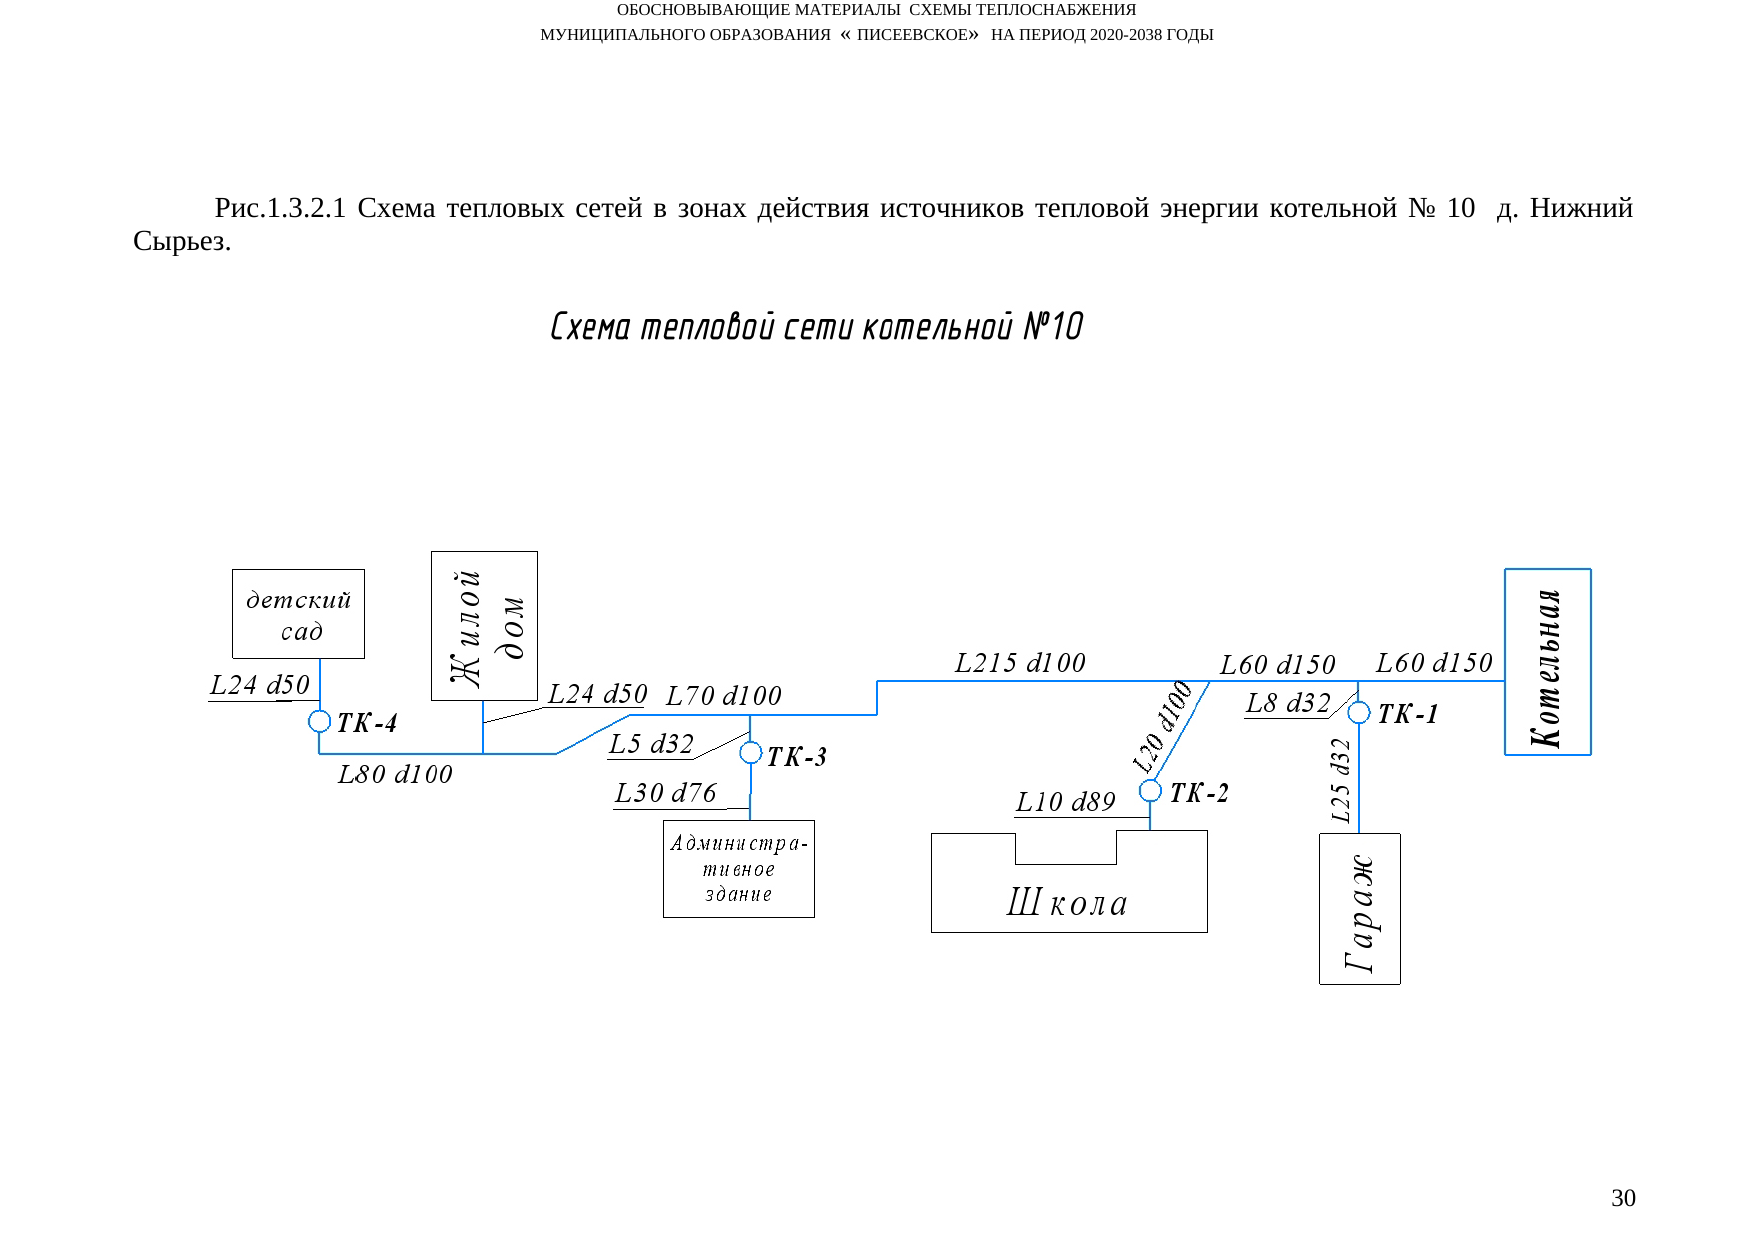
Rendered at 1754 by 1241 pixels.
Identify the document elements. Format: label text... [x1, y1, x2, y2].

picture [132, 256, 1651, 1113]
text Рис.1.3.2.1 Схема тепловых сетей в зонах действия источников тепловой энергии котельной № 10 д. Нижний Сырьез. [133, 190, 1636, 256]
